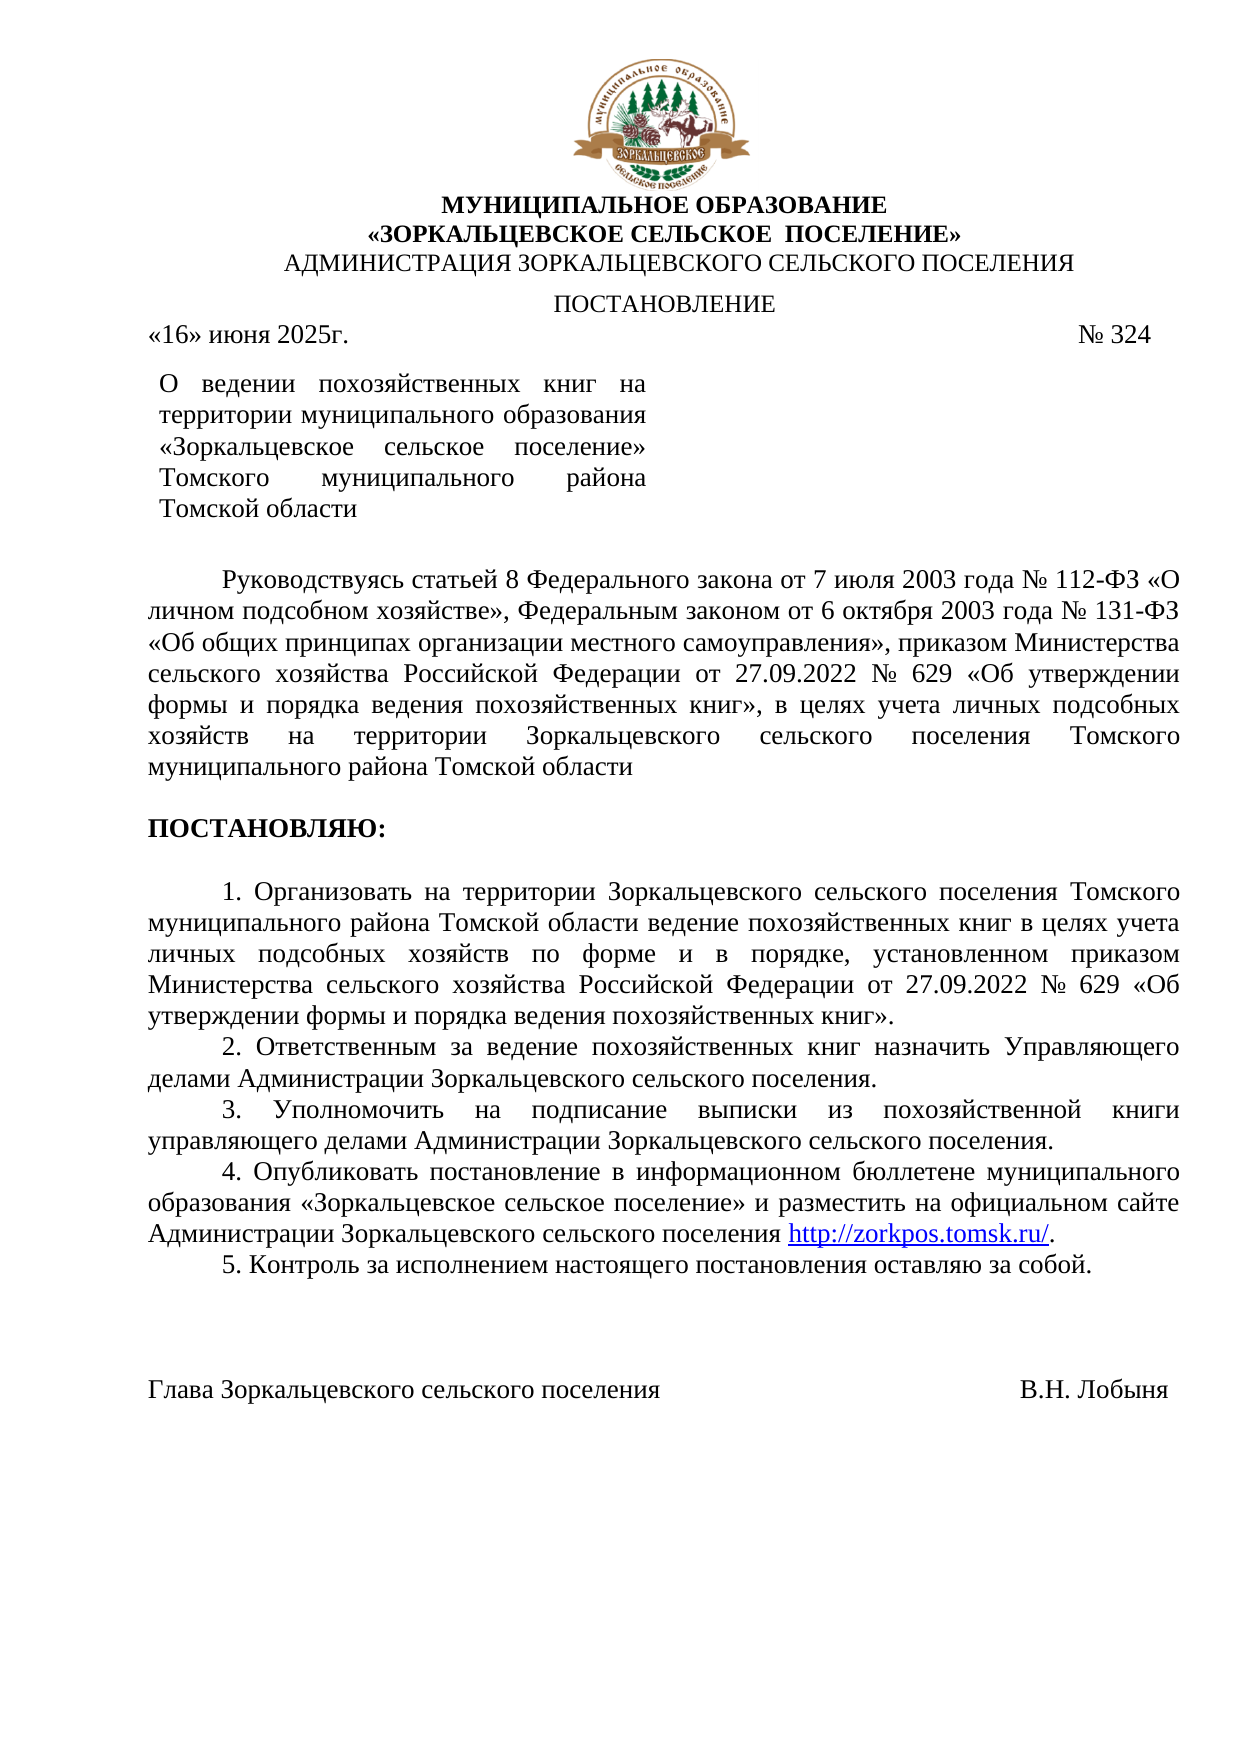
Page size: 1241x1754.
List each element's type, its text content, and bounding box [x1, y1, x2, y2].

text «16» июня 2025г. № 324 [148, 318, 1181, 349]
subtitle ПОСТАНОВЛЕНИЕ [148, 289, 1181, 318]
text 2. Ответственным за ведение похозяйственных книг назначить Управляющего делами Администрации Зоркальцевского сельского поселения. [148, 1031, 1181, 1093]
text МУНИЦИПАЛЬНОЕ ОБРАЗОВАНИЕ «ЗОРКАЛЬЦЕВСКОЕ СЕЛЬСКОЕ ПОСЕЛЕНИЕ» [148, 190, 1181, 248]
text 5. Контроль за исполнением настоящего постановления оставляю за собой. [148, 1248, 1181, 1280]
picture [570, 59, 759, 191]
text АДМИНИСТРАЦИЯ ЗОРКАЛЬЦЕВСКОГО СЕЛЬСКОГО ПОСЕЛЕНИЯ [177, 248, 1181, 277]
text ПОСТАНОВЛЯЮ: [148, 812, 1181, 844]
text 3. Уполномочить на подписание выписки из похозяйственной книги управляющего делами Администрации Зоркальцевского сельского поселения. [148, 1093, 1181, 1155]
text 1. Организовать на территории Зоркальцевского сельского поселения Томского муниципального района Томской области ведение похозяйственных книг в целях учета личных подсобных хозяйств по форме и в порядке, установленном приказом Министерства сельского хозяйства Российской Федерации от 27.09.2022 № 629 «Об утверждении формы и порядка ведения похозяйственных книг». [148, 875, 1181, 1031]
table_header О ведении похозяйственных книг на территории муниципального образования «Зоркальцевское сельское поселение» Томского муниципального района Томской области [148, 368, 658, 532]
text Руководствуясь статьей 8 Федерального закона от 7 июля 2003 года № 112-ФЗ «О личном подсобном хозяйстве», Федеральным законом от 6 октября 2003 года № 131-ФЗ «Об общих принципах организации местного самоуправления», приказом Министерства сельского хозяйства Российской Федерации от 27.09.2022 № 629 «Об утверждении формы и порядка ведения похозяйственных книг», в целях учета личных подсобных хозяйств на территории Зоркальцевского сельского поселения Томского муниципального района Томской области [148, 563, 1181, 781]
text 4. Опубликовать постановление в информационном бюллетене муниципального образования «Зоркальцевское сельское поселение» и разместить на официальном сайте Администрации Зоркальцевского сельского поселения http://zorkpos.tomsk.ru/. [148, 1155, 1181, 1248]
text Глава Зоркальцевского сельского поселения В.Н. Лобыня [148, 1373, 1181, 1404]
